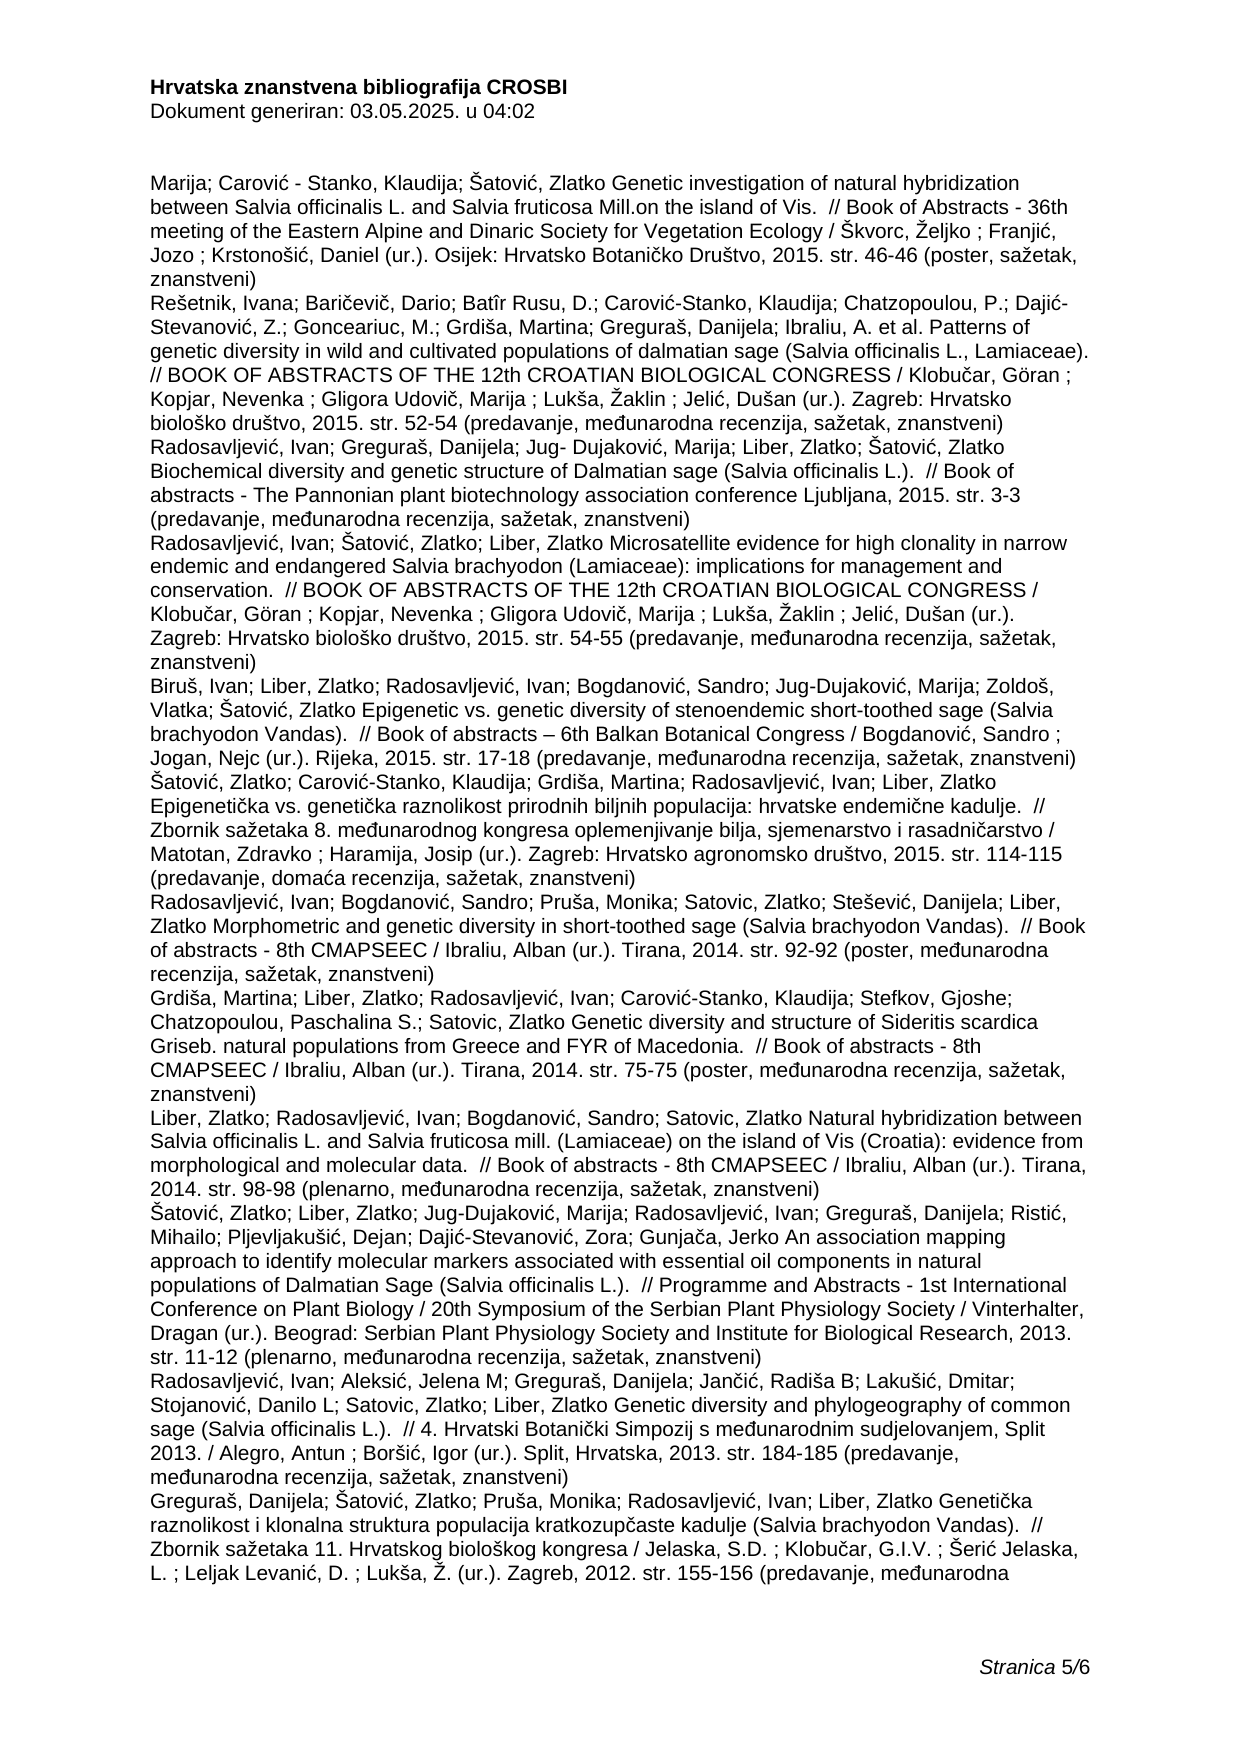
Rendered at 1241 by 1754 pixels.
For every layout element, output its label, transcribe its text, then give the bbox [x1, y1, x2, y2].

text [150, 1489, 1090, 1584]
text Liber, Zlatko; Radosavljević, Ivan; Bogdanović, Sandro; Satovic, Zlatko [150, 1105, 1090, 1201]
text Rešetnik, Ivana; Baričevič, Dario; Batîr Rusu, D.; Carović-Stanko, Klaudija; Chatzopoulou, P.; Dajić-Stevanović, Z.; Gonceariuc, M.; Grdiša, Martina; Greguraš, Danijela; Ibraliu, A. et al. [150, 291, 1090, 434]
text Biruš, Ivan; Liber, Zlatko; Radosavljević, Ivan; Bogdanović, Sandro; Jug-Dujaković, Marija; Zoldoš, Vlatka; Šatović, Zlatko [150, 674, 1090, 770]
text Radosavljević, Ivan; Greguraš, Danijela; Jug- Dujaković, Marija; Liber, Zlatko; Šatović, Zlatko [150, 434, 1090, 530]
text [150, 171, 1090, 291]
text Šatović, Zlatko; Carović-Stanko, Klaudija; Grdiša, Martina; Radosavljević, Ivan; Liber, Zlatko [150, 770, 1090, 890]
text Grdiša, Martina; Liber, Zlatko; Radosavljević, Ivan; Carović-Stanko, Klaudija; Stefkov, Gjoshe; Chatzopoulou, Paschalina S.; Satovic, Zlatko [150, 986, 1090, 1105]
text Radosavljević, Ivan; Aleksić, Jelena M; Greguraš, Danijela; Jančić, Radiša B; Lakušić, Dmitar; Stojanović, Danilo L; Satovic, Zlatko; Liber, Zlatko [150, 1369, 1090, 1489]
text Radosavljević, Ivan; Bogdanović, Sandro; Pruša, Monika; Satovic, Zlatko; Stešević, Danijela; Liber, Zlatko [150, 890, 1090, 986]
text Radosavljević, Ivan; Šatović, Zlatko; Liber, Zlatko [150, 530, 1090, 674]
